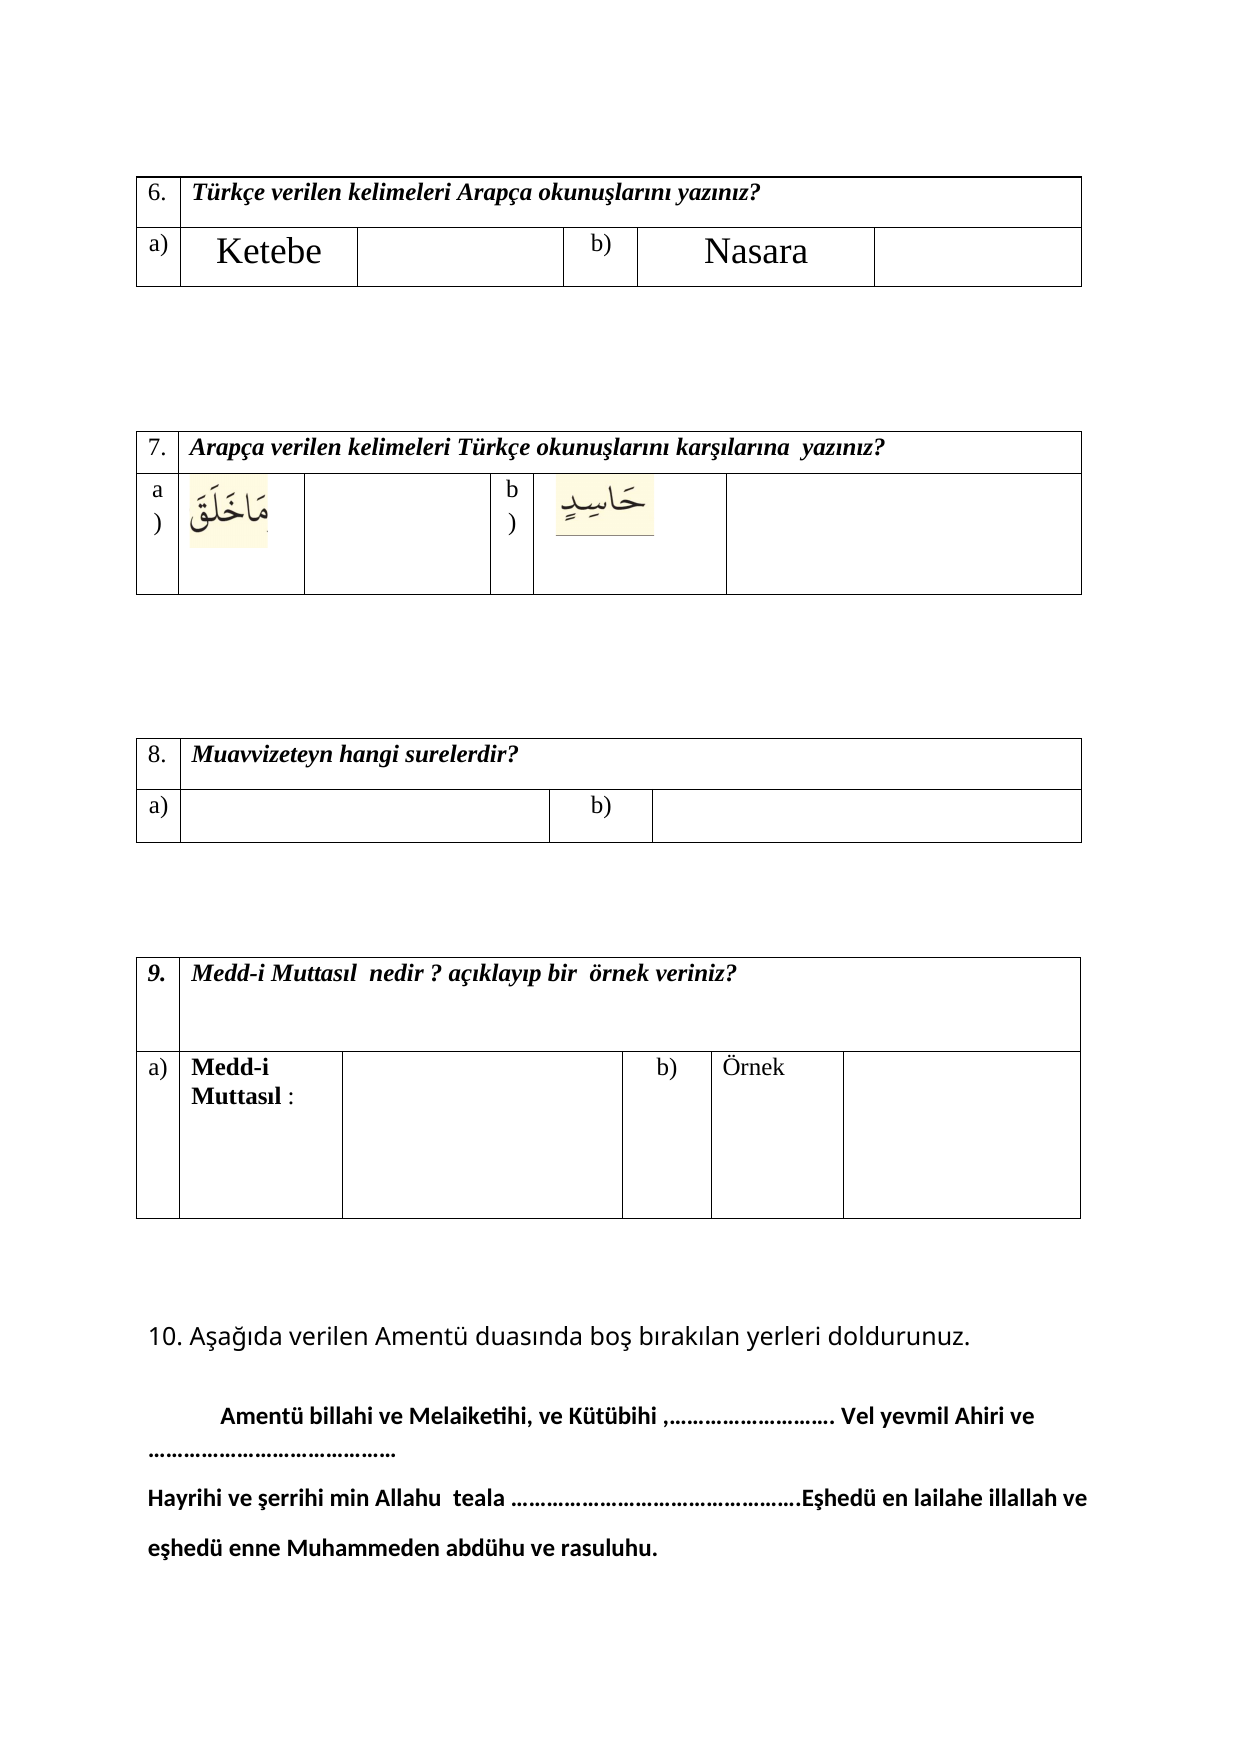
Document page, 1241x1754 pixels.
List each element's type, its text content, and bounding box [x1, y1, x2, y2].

table_cell Örnek [712, 1052, 843, 1217]
table_cell [653, 790, 1081, 842]
table_cell Medd-i Muttasıl : [180, 1052, 342, 1217]
table_header 8. [137, 739, 180, 789]
table_cell a) [137, 1052, 179, 1217]
text Amentü billahi ve Melaiketihi, ve Kütübihi ,………………………. Vel yevmil Ahiri ve …………………………………… [148, 1400, 1152, 1463]
table_cell b) [550, 790, 652, 842]
table_header Muavvizeteyn hangi surelerdir? [181, 739, 1081, 789]
table_cell Nasara [638, 228, 874, 286]
table_header 9. [137, 958, 179, 1051]
picture [189, 474, 268, 548]
table_header Arapça verilen kelimeleri Türkçe okunuşlarını karşılarına yazınız? [179, 432, 1081, 473]
table_cell a) [137, 474, 178, 593]
table_cell [727, 474, 1081, 593]
table_header 6. [137, 178, 180, 227]
table_header 7. [137, 432, 178, 473]
text 10. Aşağıda verilen Amentü duasında boş bırakılan yerleri doldurunuz. [148, 1319, 1152, 1353]
table_cell b) [564, 228, 637, 286]
table_cell a) [137, 790, 180, 842]
table_cell [875, 228, 1081, 286]
table_cell [358, 228, 563, 286]
text Hayrihi ve şerrihi min Allahu teala ………………………………………….Eşhedü en lailahe illallah ve [148, 1482, 1152, 1513]
table_cell b) [491, 474, 533, 593]
table_cell b) [623, 1052, 711, 1217]
table_cell [844, 1052, 1080, 1217]
table_cell [305, 474, 490, 593]
table_header Medd-i Muttasıl nedir ? açıklayıp bir örnek veriniz? [180, 958, 1080, 1051]
table_cell Ketebe [181, 228, 357, 286]
picture [555, 474, 655, 536]
table_cell [534, 474, 726, 593]
table_cell [181, 790, 549, 842]
text eşhedü enne Muhammeden abdühu ve rasuluhu. [148, 1532, 1152, 1562]
table_header Türkçe verilen kelimeleri Arapça okunuşlarını yazınız? [181, 178, 1081, 227]
table_cell a) [137, 228, 180, 286]
table_cell [179, 474, 304, 593]
table_cell [343, 1052, 622, 1217]
